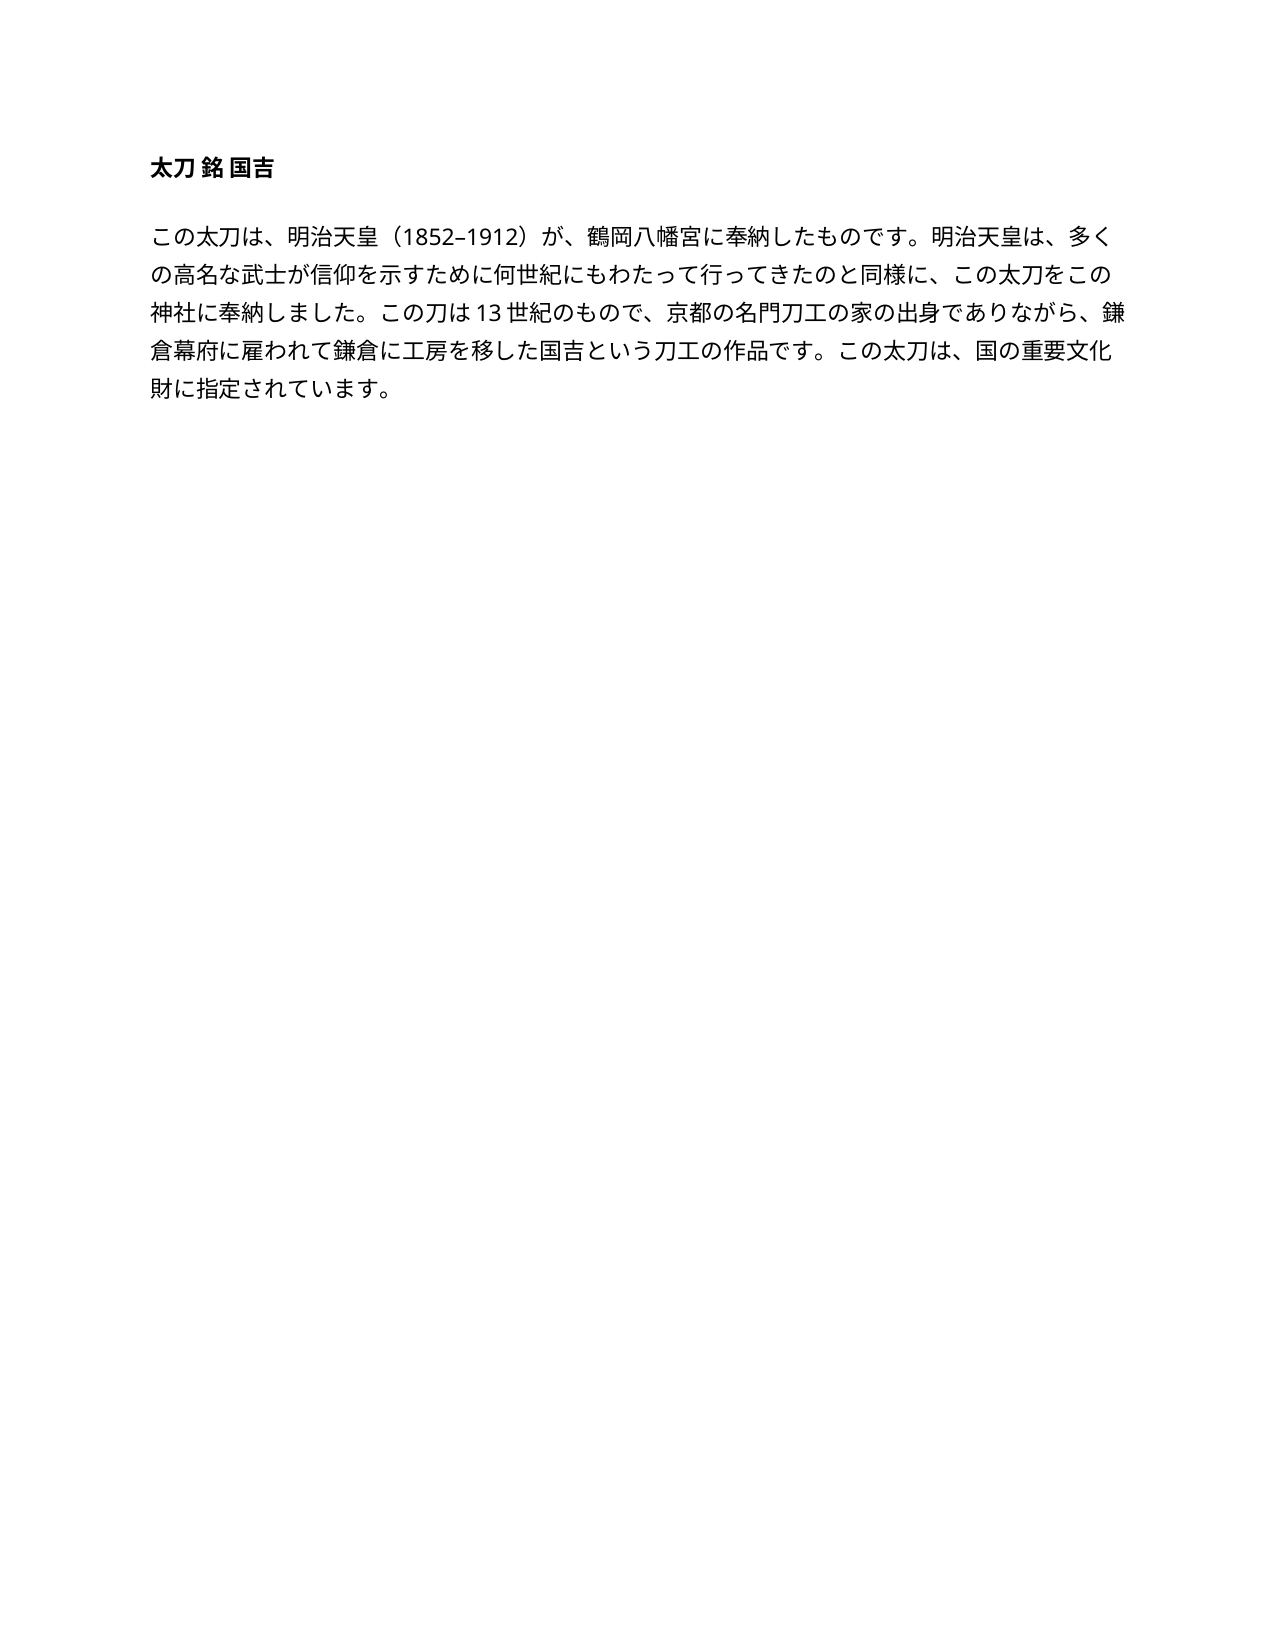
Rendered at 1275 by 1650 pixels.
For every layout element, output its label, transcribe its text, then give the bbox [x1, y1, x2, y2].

text 太刀 銘 国吉 [150, 150, 1125, 183]
text この太刀は、明治天皇（1852–1912）が、鶴岡八幡宮に奉納したものです。明治天皇は、多くの高名な武士が信仰を示すために何世紀にもわたって行ってきたのと同様に、この太刀をこの神社に奉納しました。この刀は13世紀のもので、京都の名門刀工の家の出身でありながら、鎌倉幕府に雇われて鎌倉に工房を移した国吉という刀工の作品です。この太刀は、国の重要文化財に指定されています。 [150, 218, 1125, 404]
